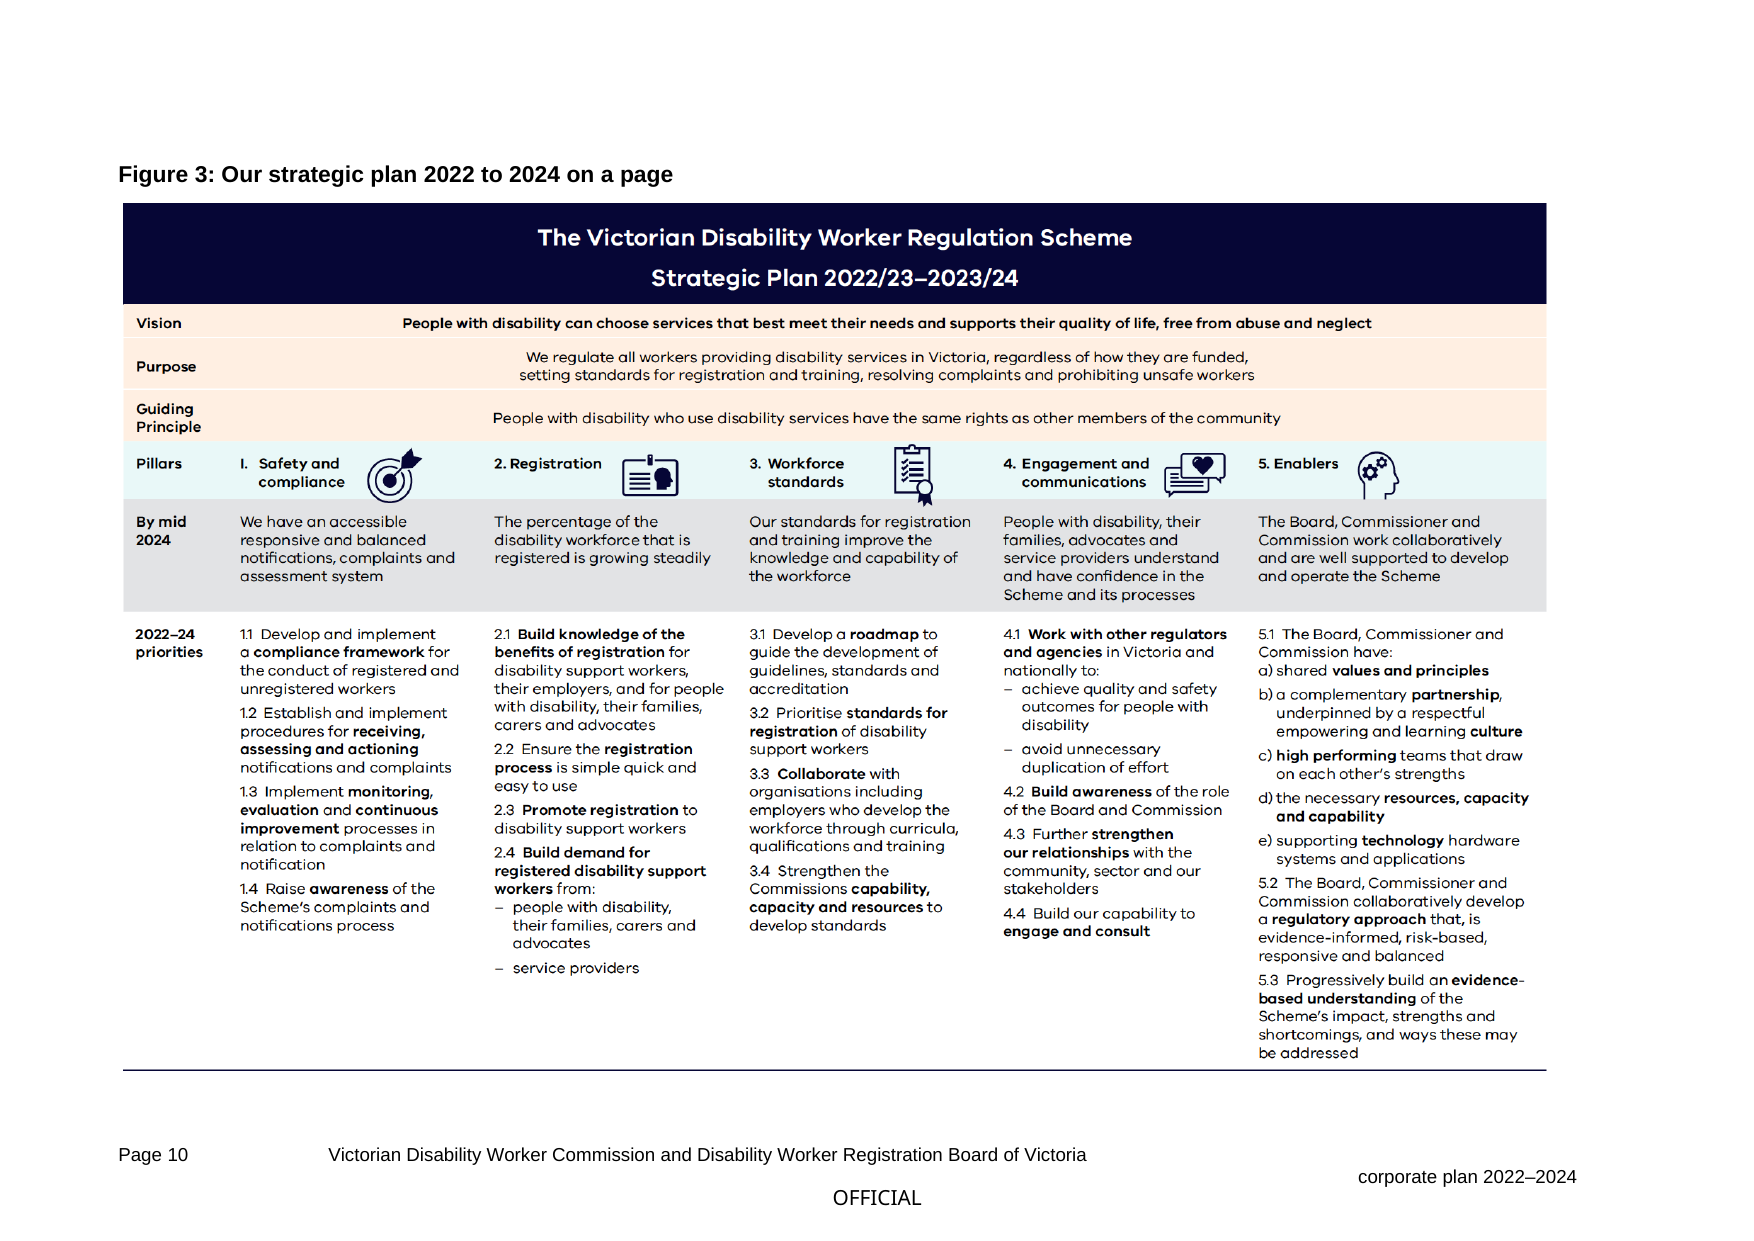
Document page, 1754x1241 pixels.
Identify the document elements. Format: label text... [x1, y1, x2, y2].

text Figure 3: Our strategic plan 2022 to 2024 on a page [118, 161, 1577, 187]
picture [118, 199, 1549, 1074]
